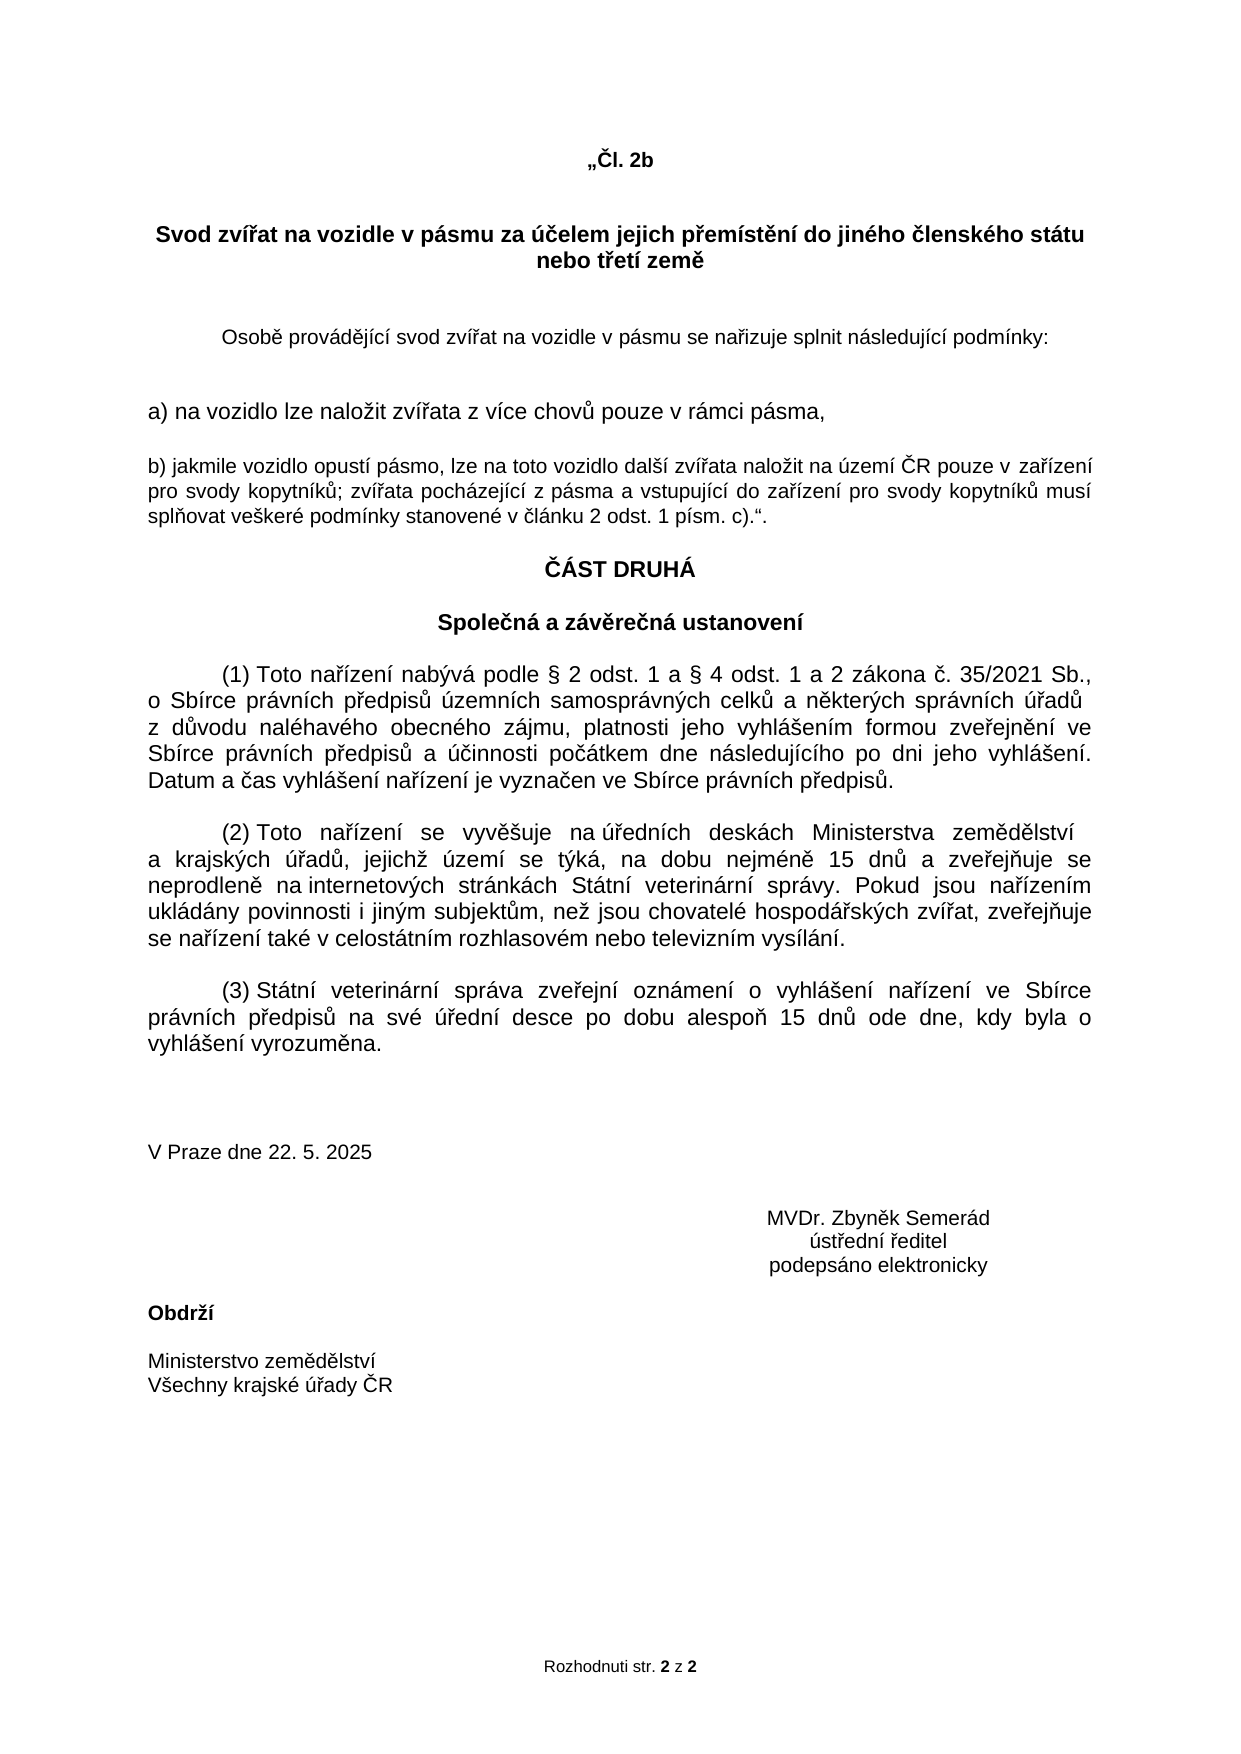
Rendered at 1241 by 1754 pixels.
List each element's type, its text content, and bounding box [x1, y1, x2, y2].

text „Čl. 2b [148, 148, 1092, 172]
list Státní veterinární správa zveřejní oznámení o vyhlášení nařízení ve Sbírce právních předpisů na své úřední desce po dobu alespoň 15 dnů ode dne, kdy byla o vyhlášení vyrozuměna. [148, 977, 1092, 1056]
list jakmile vozidlo opustí pásmo, lze na toto vozidlo další zvířata naložit na území ČR pouze v zařízení pro svody kopytníků; zvířata pocházející z pásma a vstupující do zařízení pro svody kopytníků musí splňovat veškeré podmínky stanovené v článku 2 odst. 1 písm. c).“. [148, 453, 1092, 528]
text Společná a závěrečná ustanovení [148, 608, 1092, 635]
text Ministerstvo zemědělství [148, 1349, 1092, 1373]
list Toto nařízení se vyvěšuje na úředních deskách Ministerstva zemědělství a krajských úřadů, jejichž území se týká, na dobu nejméně 15 dnů a zveřejňuje se neprodleně na internetových stránkách Státní veterinární správy. Pokud jsou nařízením ukládány povinnosti i jiným subjektům, než jsou chovatelé hospodářských zvířat, zveřejňuje se nařízení také v celostátním rozhlasovém nebo televizním vysílání. [148, 819, 1092, 951]
list na vozidlo lze naložit zvířata z více chovů pouze v rámci pásma, [148, 398, 1092, 424]
text Obdrží [148, 1301, 1092, 1325]
text Osobě provádějící svod zvířat na vozidle v pásmu se nařizuje splnit následující podmínky: [148, 325, 1092, 349]
text ČÁST DRUHÁ [148, 556, 1092, 582]
text ústřední ředitel [664, 1229, 1092, 1253]
text Svod zvířat na vozidle v pásmu za účelem jejich přemístění do jiného členského státu nebo třetí země [148, 221, 1092, 273]
text podepsáno elektronicky [664, 1253, 1092, 1277]
text Všechny krajské úřady ČR [148, 1373, 1092, 1397]
text MVDr. Zbyněk Semerád [664, 1205, 1092, 1229]
list Toto nařízení nabývá podle § 2 odst. 1 a § 4 odst. 1 a 2 zákona č. 35/2021 Sb., o Sbírce právních předpisů územních samosprávných celků a některých správních úřadů z důvodu naléhavého obecného zájmu, platnosti jeho vyhlášením formou zveřejnění ve Sbírce právních předpisů a účinnosti počátkem dne následujícího po dni jeho vyhlášení. Datum a čas vyhlášení nařízení je vyznačen ve Sbírce právních předpisů. [148, 661, 1092, 793]
text V Praze dne [148, 1140, 1092, 1164]
